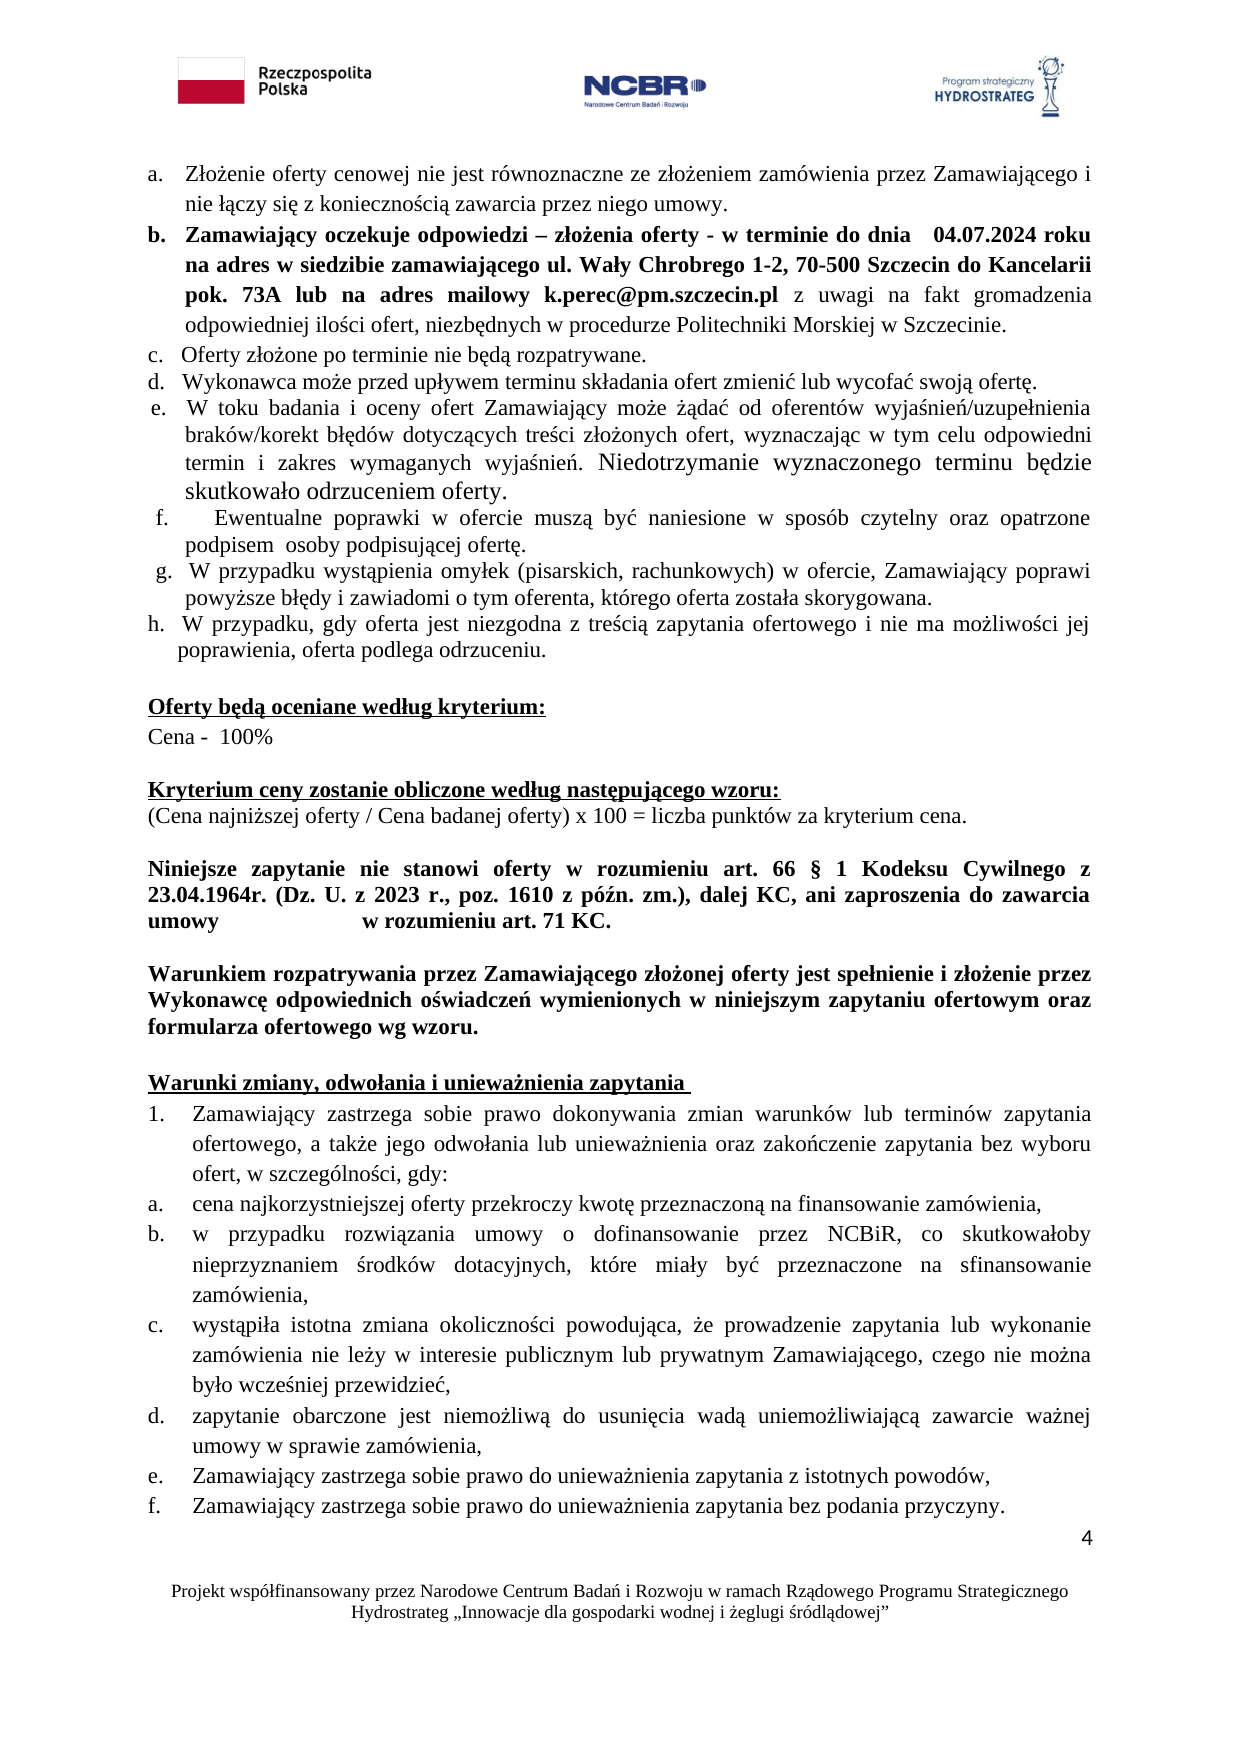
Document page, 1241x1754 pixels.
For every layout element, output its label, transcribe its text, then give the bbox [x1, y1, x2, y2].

text d. Wykonawca może przed upływem terminu składania ofert zmienić lub wycofać swoją ofertę. [148, 368, 1092, 394]
text Niniejsze zapytanie nie stanowi oferty w rozumieniu art. 66 § 1 Kodeksu Cywilnego z 23.04.1964r. (Dz. U. z 2023 r., poz. 1610 z późn. zm.), dalej KC, ani zaproszenia do zawarcia umowy w rozumieniu art. 71 KC. [148, 855, 1092, 934]
text Oferty będą oceniane według kryterium: [148, 693, 1092, 719]
text f. Ewentualne poprawki w ofercie muszą być naniesione w sposób czytelny oraz opatrzone podpisem osoby podpisującej ofertę. [155, 504, 1092, 557]
text e. W toku badania i oceny ofert Zamawiający może żądać od oferentów wyjaśnień/uzupełnienia braków/korekt błędów dotyczących treści złożonych ofert, wyznaczając w tym celu odpowiedni termin i zakres wymaganych wyjaśnień. Niedotrzymanie wyznaczonego terminu będzie skutkowało odrzuceniem oferty. [141, 394, 1092, 504]
picture [147, 43, 1093, 133]
text Cena - 100% [148, 723, 1092, 749]
text c. Oferty złożone po terminie nie będą rozpatrywane. [148, 342, 1092, 368]
list Zamawiający zastrzega sobie prawo do unieważnienia zapytania bez podania przyczyny. [148, 1492, 1092, 1519]
list Zamawiający zastrzega sobie prawo do unieważnienia zapytania z istotnych powodów, [148, 1462, 1092, 1488]
text Warunkiem rozpatrywania przez Zamawiającego złożonej oferty jest spełnienie i złożenie przez Wykonawcę odpowiednich oświadczeń wymienionych w niniejszym zapytaniu ofertowym oraz formularza ofertowego wg wzoru. [148, 960, 1092, 1039]
text (Cena najniższej oferty / Cena badanej oferty) x 100 = liczba punktów za kryterium cena. [148, 802, 1092, 828]
list Zamawiający oczekuje odpowiedzi – złożenia oferty - w terminie do dnia 04.07.2024 roku na adres w siedzibie zamawiającego ul. Wały Chrobrego 1-2, 70-500 Szczecin do Kancelarii pok. 73A lub na adres mailowy k.perec@pm.szczecin.pl z uwagi na fakt gromadzenia odpowiedniej ilości ofert, niezbędnych w procedurze Politechniki Morskiej w Szczecinie. [147, 221, 1092, 338]
list Kryterium ceny zostanie obliczone według następującego wzoru: [148, 776, 1092, 802]
text Warunki zmiany, odwołania i unieważnienia zapytania [148, 1069, 1092, 1096]
text h. W przypadku, gdy oferta jest niezgodna z treścią zapytania ofertowego i nie ma możliwości jej poprawienia, oferta podlega odrzuceniu. [148, 610, 1092, 663]
list zapytanie obarczone jest niemożliwą do usunięcia wadą uniemożliwiającą zawarcie ważnej umowy w sprawie zamówienia, [148, 1402, 1092, 1458]
list Złożenie oferty cenowej nie jest równoznaczne ze złożeniem zamówienia przez Zamawiającego i nie łączy się z koniecznością zawarcia przez niego umowy. [147, 160, 1092, 217]
list Zamawiający zastrzega sobie prawo dokonywania zmian warunków lub terminów zapytania ofertowego, a także jego odwołania lub unieważnienia oraz zakończenie zapytania bez wyboru ofert, w szczególności, gdy: [148, 1100, 1092, 1186]
list cena najkorzystniejszej oferty przekroczy kwotę przeznaczoną na finansowanie zamówienia, [148, 1190, 1092, 1217]
list w przypadku rozwiązania umowy o dofinansowanie przez NCBiR, co skutkowałoby nieprzyznaniem środków dotacyjnych, które miały być przeznaczone na sfinansowanie zamówienia, [148, 1221, 1092, 1307]
text g. W przypadku wystąpienia omyłek (pisarskich, rachunkowych) w ofercie, Zamawiający poprawi powyższe błędy i zawiadomi o tym oferenta, którego oferta została skorygowana. [155, 557, 1092, 610]
list wystąpiła istotna zmiana okoliczności powodująca, że prowadzenie zapytania lub wykonanie zamówienia nie leży w interesie publicznym lub prywatnym Zamawiającego, czego nie można było wcześniej przewidzieć, [148, 1311, 1092, 1398]
